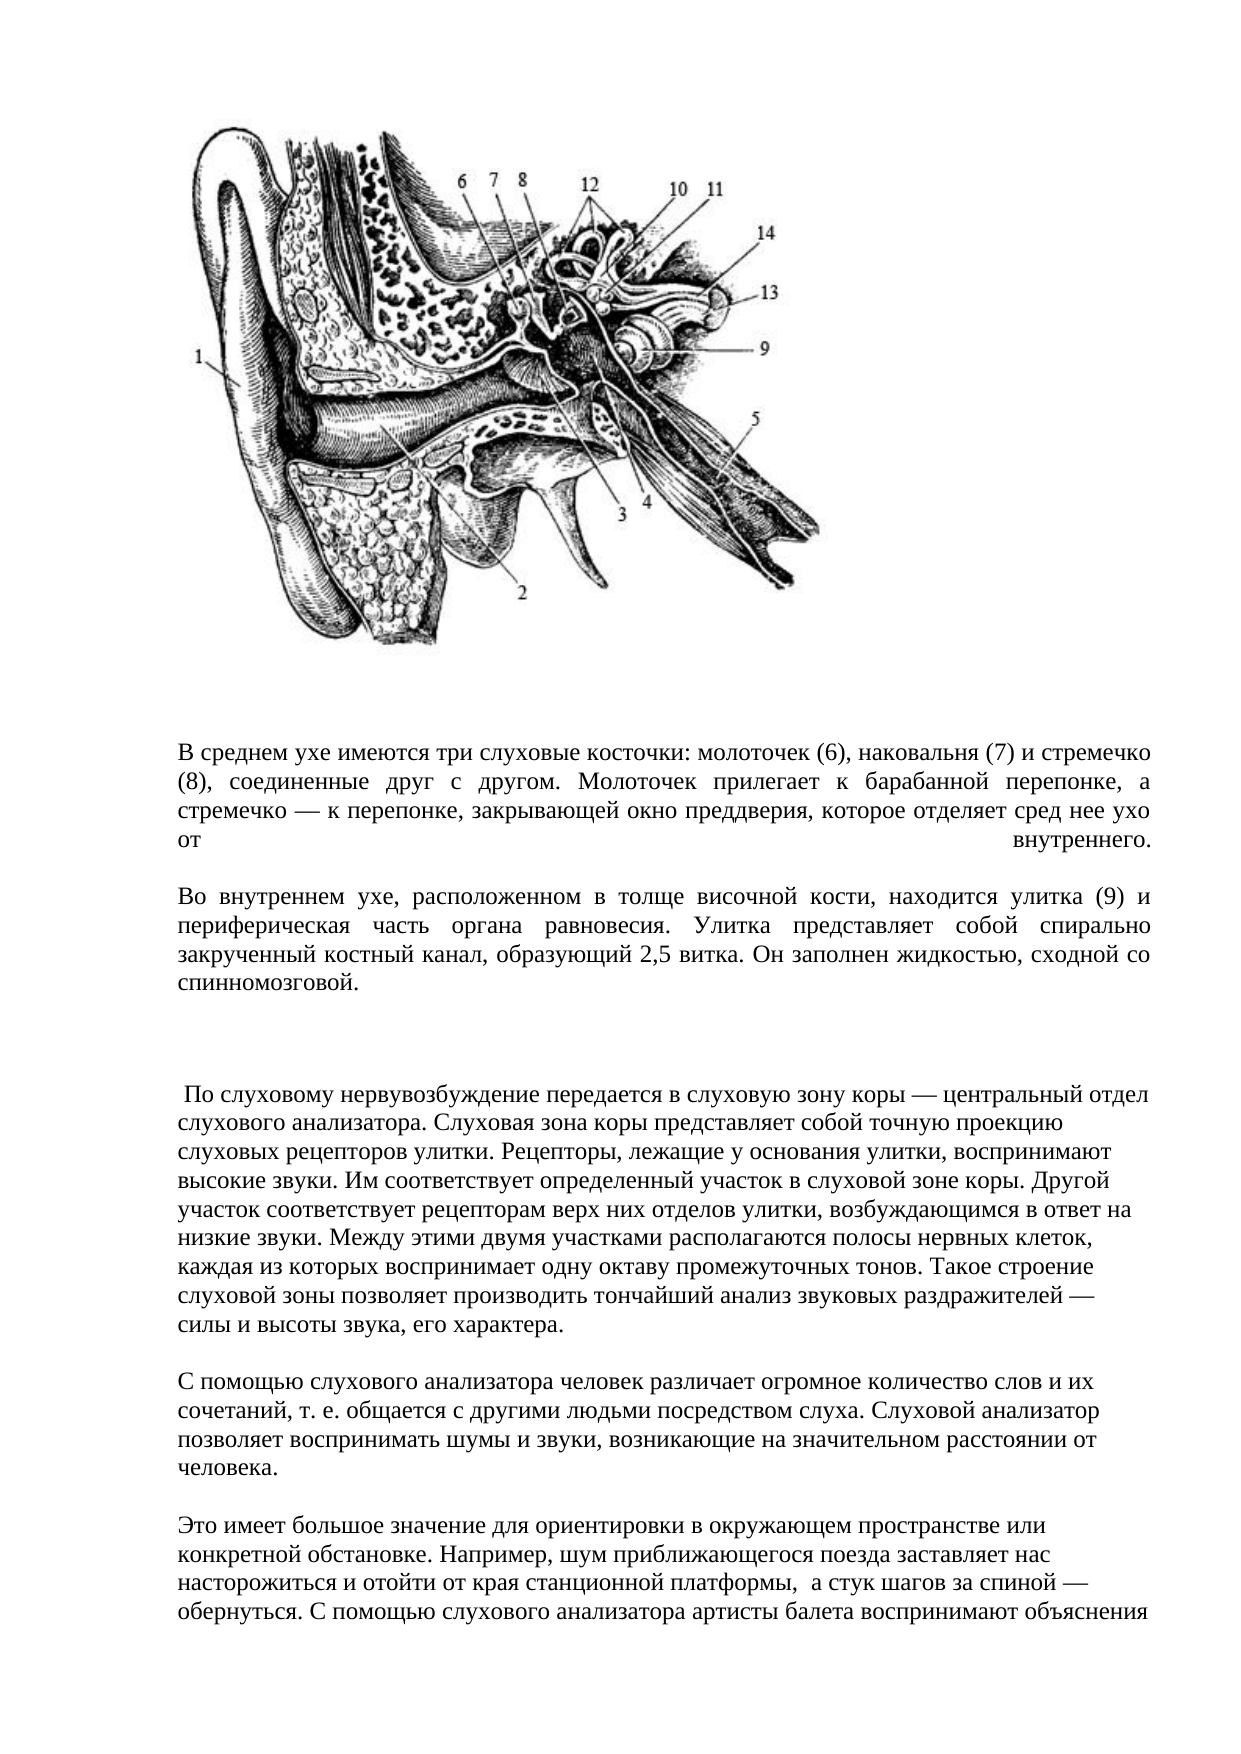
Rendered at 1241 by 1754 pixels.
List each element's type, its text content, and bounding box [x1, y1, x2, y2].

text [177, 1079, 1152, 1625]
picture [177, 118, 829, 670]
text В среднем ухе имеются три слуховые косточки: молоточек (6), наковальня (7) и стремечко (8), соединенные друг с другом. Молоточек прилегает к барабанной перепонке, а стремечко — к перепонке, закрывающей окно преддверия, которое отделяет сред нее ухо от внутреннего. Во внутреннем ухе, расположенном в толще височной кости, находится улитка (9) и периферическая часть органа равновесия. Улитка представляет собой спирально закрученный костный канал, образующий 2,5 витка. Он заполнен жидкостью, сходной со спинномозговой. [177, 737, 1152, 996]
